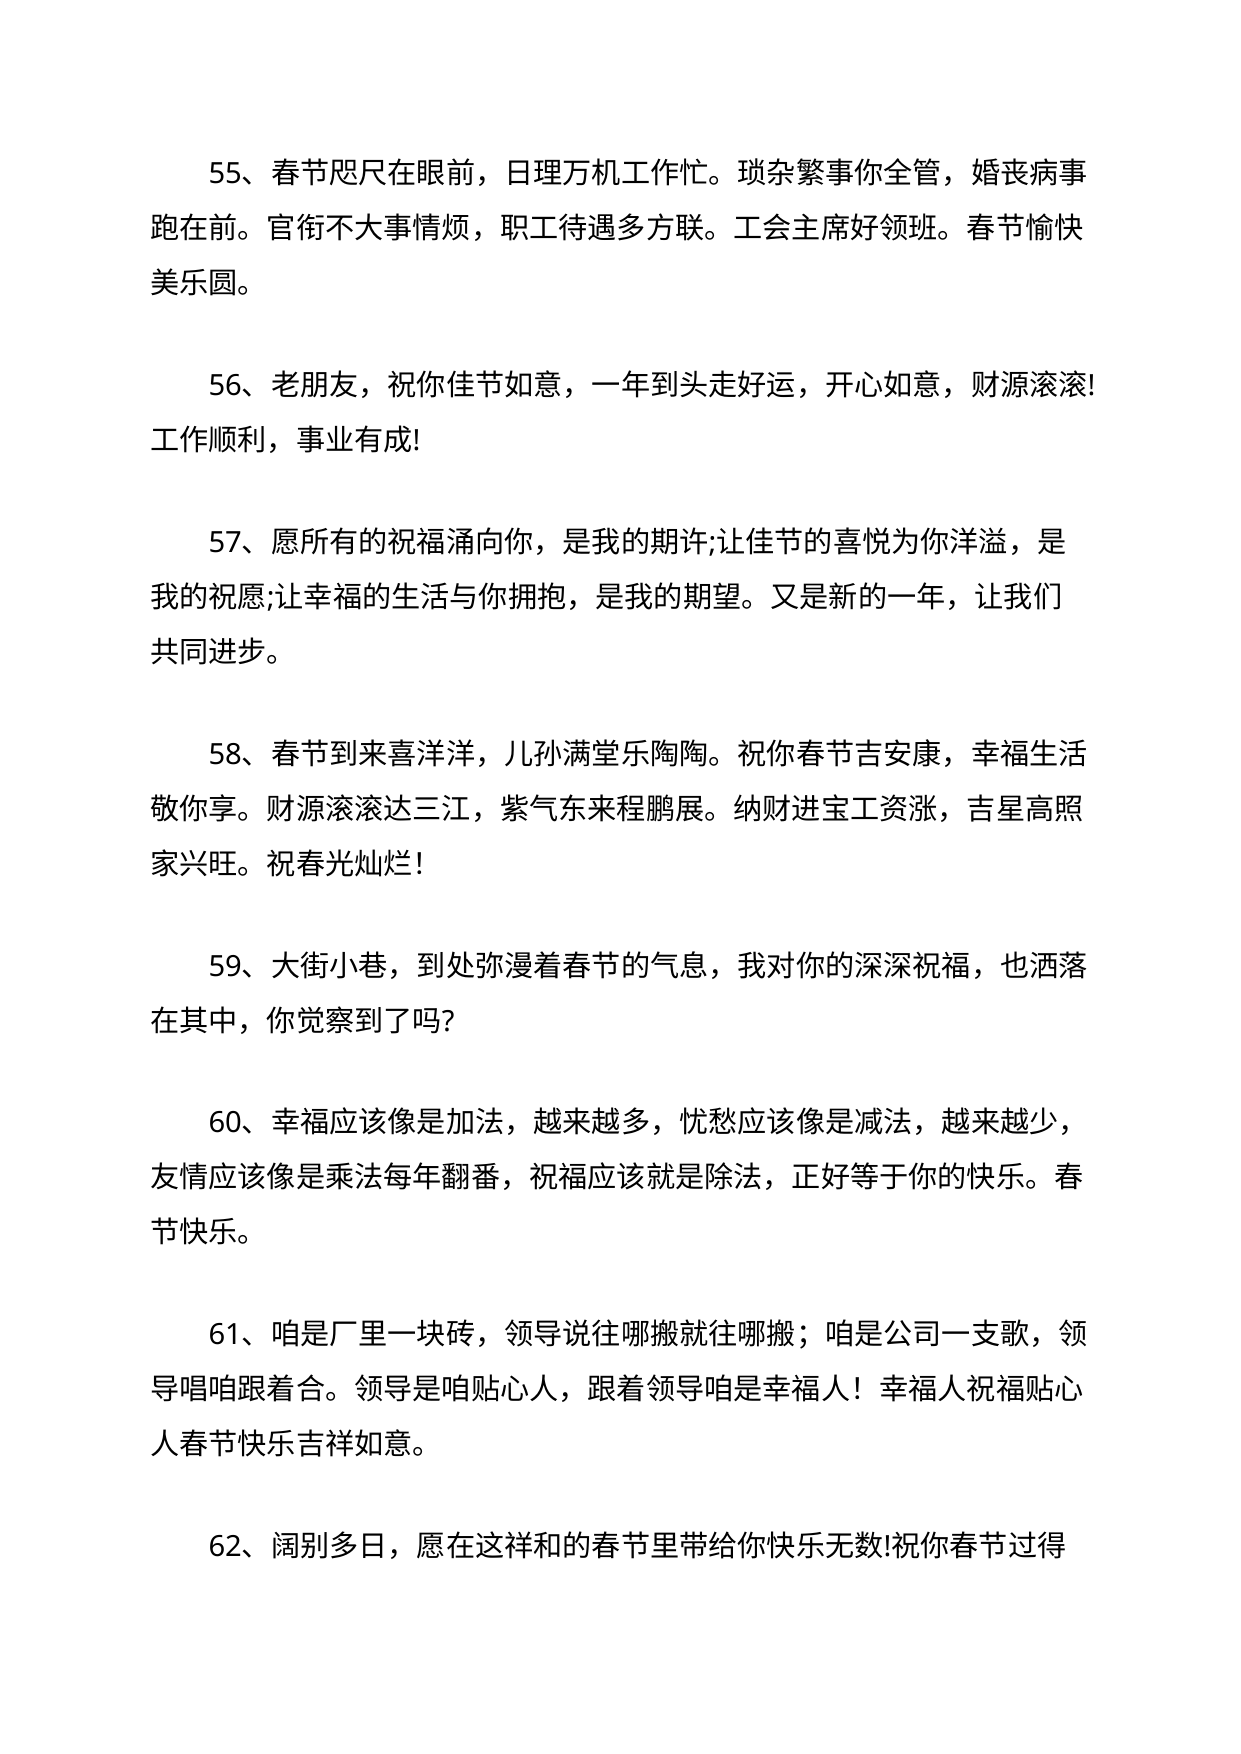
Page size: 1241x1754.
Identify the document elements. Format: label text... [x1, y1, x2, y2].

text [150, 1522, 1090, 1565]
text 58、春节到来喜洋洋，儿孙满堂乐陶陶。祝你春节吉安康，幸福生活敬你享。财源滚滚达三江，紫气东来程鹏展。纳财进宝工资涨，吉星高照家兴旺。祝春光灿烂！ [150, 730, 1090, 883]
text 56、老朋友，祝你佳节如意，一年到头走好运，开心如意，财源滚滚!工作顺利，事业有成! [150, 362, 1090, 459]
text 59、大街小巷，到处弥漫着春节的气息，我对你的深深祝福，也洒落在其中，你觉察到了吗? [150, 942, 1090, 1039]
text 61、咱是厂里一块砖，领导说往哪搬就往哪搬；咱是公司一支歌，领导唱咱跟着合。领导是咱贴心人，跟着领导咱是幸福人！幸福人祝福贴心人春节快乐吉祥如意。 [150, 1311, 1090, 1463]
text 60、幸福应该像是加法，越来越多，忧愁应该像是减法，越来越少，友情应该像是乘法每年翻番，祝福应该就是除法，正好等于你的快乐。春节快乐。 [150, 1099, 1090, 1251]
text 57、愿所有的祝福涌向你，是我的期许;让佳节的喜悦为你洋溢，是我的祝愿;让幸福的生活与你拥抱，是我的期望。又是新的一年，让我们共同进步。 [150, 519, 1090, 671]
text 55、春节咫尺在眼前，日理万机工作忙。琐杂繁事你全管，婚丧病事跑在前。官衔不大事情烦，职工待遇多方联。工会主席好领班。春节愉快美乐圆。 [150, 150, 1090, 302]
